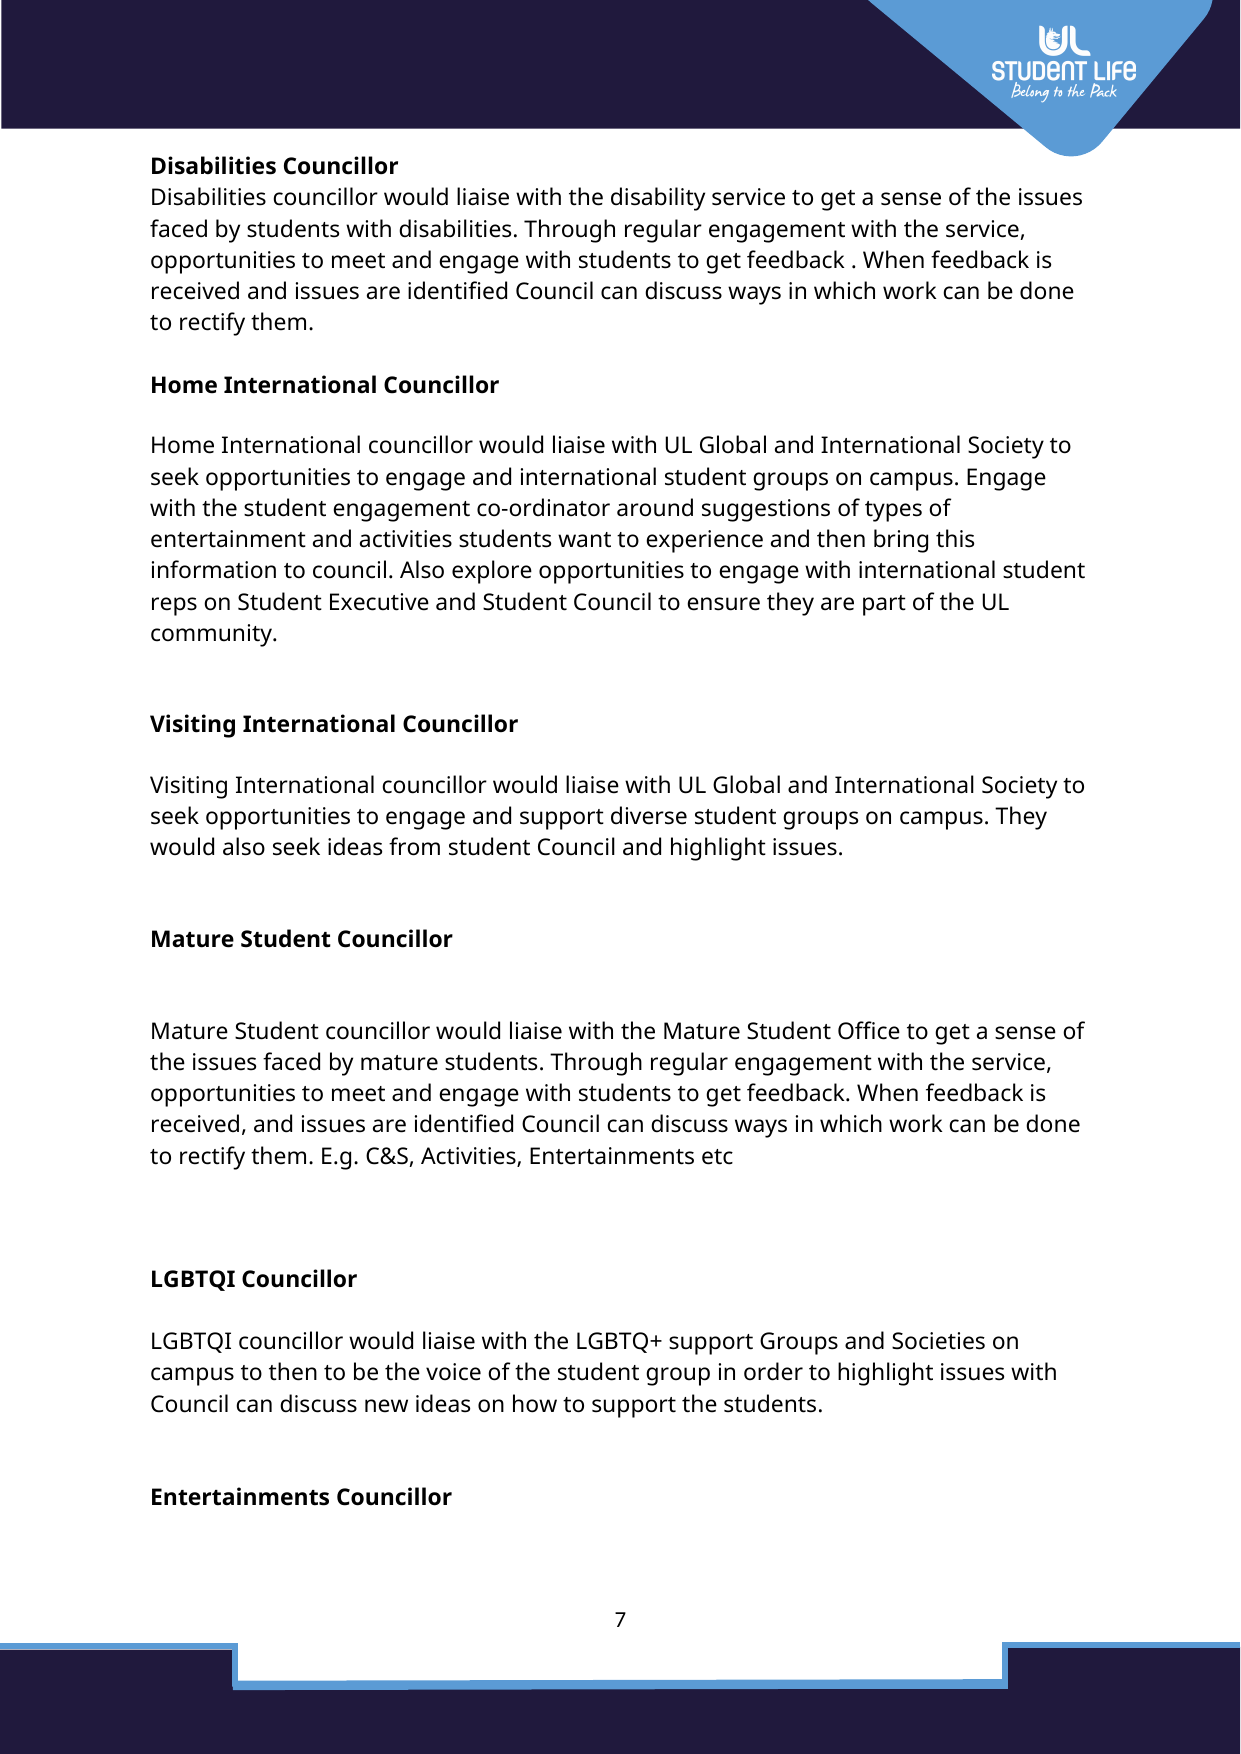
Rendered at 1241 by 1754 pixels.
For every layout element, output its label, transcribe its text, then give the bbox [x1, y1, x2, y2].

text Entertainments Councillor [150, 1481, 1090, 1512]
text LGBTQI Councillor [150, 1262, 1090, 1294]
text Mature Student Councillor [150, 923, 1090, 954]
text Visiting International Councillor [150, 708, 1090, 739]
text Disabilities Councillor [150, 150, 1090, 181]
text Disabilities councillor would liaise with the disability service to get a sense of the issues faced by students with disabilities. Through regular engagement with the service, opportunities to meet and engage with students to get feedback . When feedback is received and issues are identified Council can discuss ways in which work can be done to rectify them. [150, 181, 1090, 337]
text Home International councillor would liaise with UL Global and International Society to seek opportunities to engage and international student groups on campus. Engage with the student engagement co-ordinator around suggestions of types of entertainment and activities students want to experience and then bring this information to council. Also explore opportunities to engage with international student reps on Student Executive and Student Council to ensure they are part of the UL community. [150, 429, 1090, 648]
text Visiting International councillor would liaise with UL Global and International Society to seek opportunities to engage and support diverse student groups on campus. They would also seek ideas from student Council and highlight issues. [150, 769, 1090, 862]
text Mature Student councillor would liaise with the Mature Student Office to get a sense of the issues faced by mature students. Through regular engagement with the service, opportunities to meet and engage with students to get feedback. When feedback is received, and issues are identified Council can discuss ways in which work can be done to rectify them. E.g. C&S, Activities, Entertainments etc [150, 1014, 1090, 1171]
picture [984, 18, 1143, 110]
text LGBTQI councillor would liaise with the LGBTQ+ support Groups and Societies on campus to then to be the voice of the student group in order to highlight issues with Council can discuss new ideas on how to support the students. [150, 1325, 1090, 1419]
text Home International Councillor [150, 369, 1090, 400]
